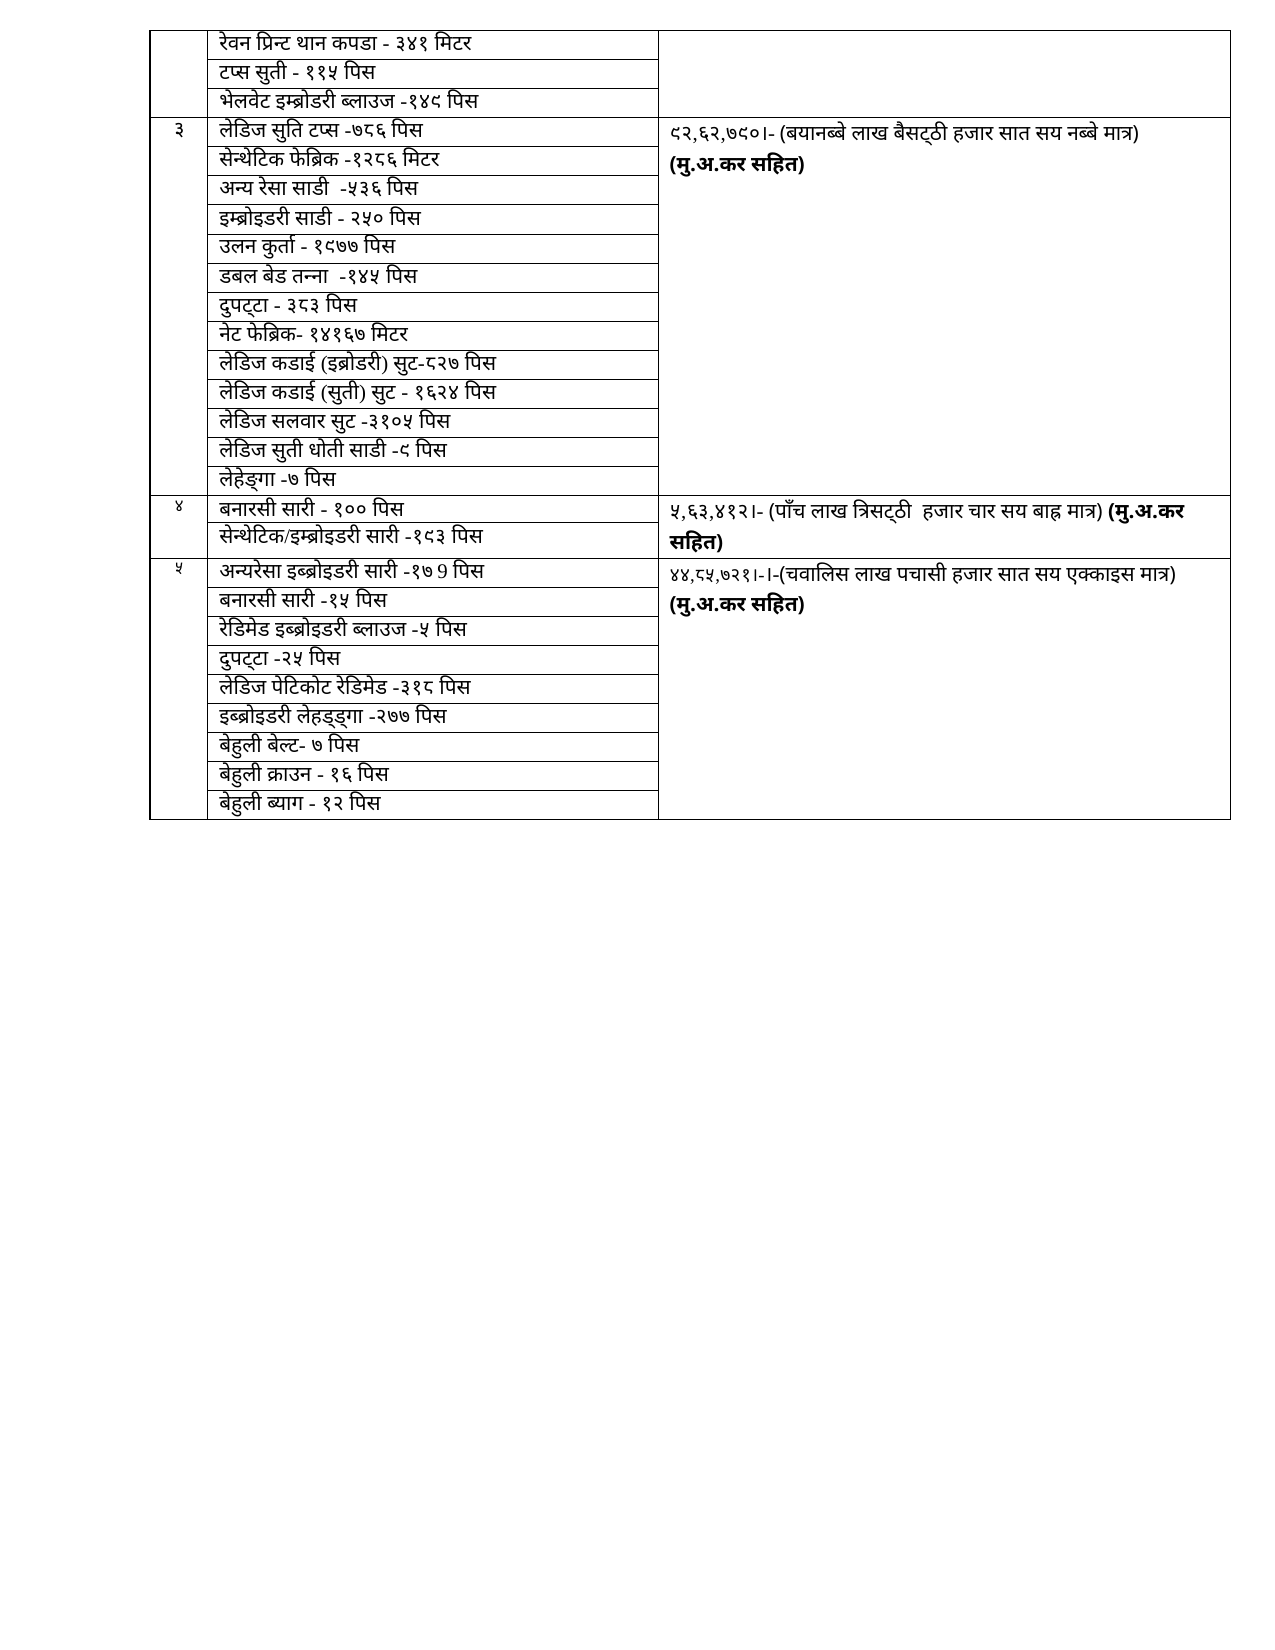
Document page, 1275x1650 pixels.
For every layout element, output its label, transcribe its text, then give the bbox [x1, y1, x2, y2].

table_cell बेहुली बेल्ट- ७ पिस [208, 733, 658, 761]
table_cell इम्ब्रोइडरी साडी - २५० पिस [208, 205, 658, 233]
table_cell बेहुली क्राउन - १६ पिस [208, 762, 658, 790]
table_cell इब्ब्रोइडरी लेहड्ड्गा -२७७ पिस [208, 704, 658, 732]
table_cell डबल बेड तन्ना -१४५ पिस [208, 264, 658, 292]
table_cell लेडिज सुती धोती साडी -९ पिस [208, 438, 658, 466]
table_cell ९२,६२,७९०।- (बयानब्बे लाख बैसट्ठी हजार सात सय नब्बे मात्र) (मु.अ.कर सहित) [659, 118, 1230, 495]
table_cell दुपट्टा - ३८३ पिस [208, 293, 658, 321]
table_cell लेडिज सलवार सुट -३१०५ पिस [208, 409, 658, 437]
table_cell भेलवेट इम्ब्रोडरी ब्लाउज -१४९ पिस [208, 89, 658, 117]
table_cell ३ [151, 118, 207, 495]
table_cell बेहुली ब्याग - १२ पिस [208, 791, 658, 819]
table_cell टप्स सुती - ११५ पिस [208, 60, 658, 88]
table_cell सेन्थेटिक फेब्रिक -१२८६ मिटर [208, 147, 658, 175]
table_cell रेवन प्रिन्ट थान कपडा - ३४१ मिटर [208, 31, 658, 59]
table_cell दुपट्टा -२५ पिस [208, 646, 658, 674]
table_cell लेडिज सुति टप्स -७८६ पिस [208, 118, 658, 146]
table_cell नेट फेब्रिक- १४१६७ मिटर [208, 322, 658, 350]
table_cell सेन्थेटिक/इम्ब्रोइडरी सारी -१९३ पिस [208, 523, 658, 558]
table_cell ४ [151, 496, 207, 558]
table_cell ४४,८५,७२१।-।-(चवालिस लाख पचासी हजार सात सय एक्‍काइस मात्र) (मु.अ.कर सहित) [659, 559, 1230, 819]
table_cell लेडिज कडाई (इब्रोडरी) सुट-८२७ पिस [208, 351, 658, 379]
table_cell उलन कुर्ता - १९७७ पिस [208, 235, 658, 262]
table_cell बनारसी सारी -१५ पिस [208, 588, 658, 616]
table_cell रेडिमेड इब्ब्रोइडरी ब्लाउज -५ पिस [208, 617, 658, 645]
table_cell ५,६३,४१२।- (पाँच लाख त्रिसट्ठी हजार चार सय बाह्र मात्र) (मु.अ.कर सहित) [659, 496, 1230, 558]
table_cell अन्यरेसा इब्ब्रोइडरी सारी -१७9 पिस [208, 559, 658, 587]
table_cell अन्य रेसा साडी -५३६ पिस [208, 176, 658, 204]
table_cell लेहेङ्गा -७ पिस [208, 467, 658, 495]
table_cell ५ [151, 559, 207, 819]
table_cell बनारसी सारी - १०० पिस [208, 496, 658, 522]
table_cell लेडिज कडाई (सुती) सुट - १६२४ पिस [208, 380, 658, 408]
table_cell लेडिज पेटिकोट रेडिमेड -३१८ पिस [208, 675, 658, 703]
